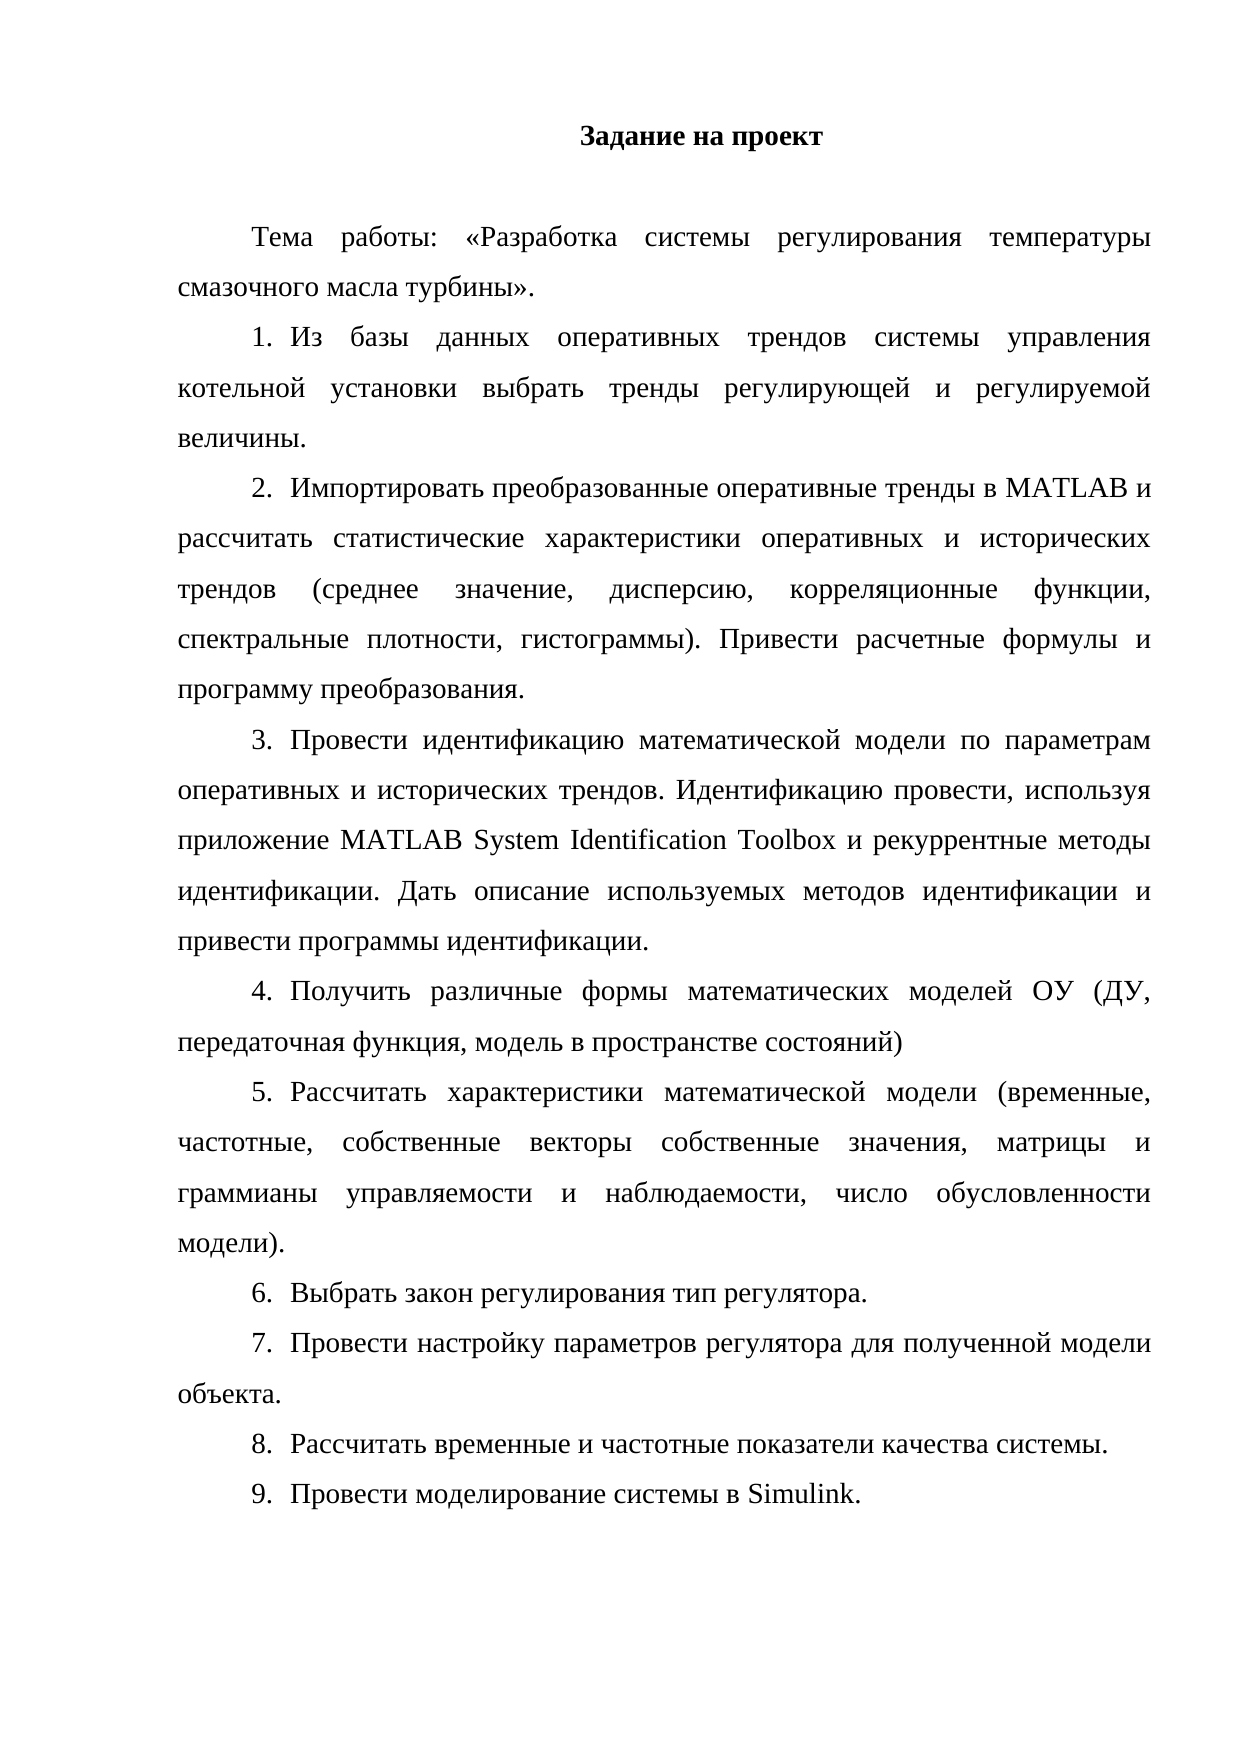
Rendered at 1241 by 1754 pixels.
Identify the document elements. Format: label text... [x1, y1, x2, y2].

list Импортировать преобразованные оперативные тренды в MATLAB и рассчитать статистические характеристики оперативных и исторических трендов (среднее значение, дисперсию, корреляционные функции, спектральные плотности, гистограммы). Привести расчетные формулы и программу преобразования. [177, 470, 1152, 705]
list Рассчитать временные и частотные показатели качества системы. [177, 1426, 1152, 1460]
subtitle Задание на проект [177, 118, 1152, 152]
list Выбрать закон регулирования тип регулятора. [177, 1275, 1152, 1309]
list Провести настройку параметров регулятора для полученной модели объекта. [177, 1326, 1152, 1409]
list Провести моделирование системы в Simulink. [177, 1477, 1152, 1510]
text Тема работы: «Разработка системы регулирования температуры смазочного масла турбины». [177, 219, 1152, 303]
list Рассчитать характеристики математической модели (временные, частотные, собственные векторы собственные значения, матрицы и граммианы управляемости и наблюдаемости, число обусловленности модели). [177, 1074, 1152, 1258]
list Провести идентификацию математической модели по параметрам оперативных и исторических трендов. Идентификацию провести, используя приложение MATLAB System Identification Toolbox и рекуррентные методы идентификации. Дать описание используемых методов идентификации и привести программы идентификации. [177, 722, 1152, 957]
list Получить различные формы математических моделей ОУ (ДУ, передаточная функция, модель в пространстве состояний) [177, 973, 1152, 1057]
list Из базы данных оперативных трендов системы управления котельной установки выбрать тренды регулирующей и регулируемой величины. [177, 319, 1152, 453]
